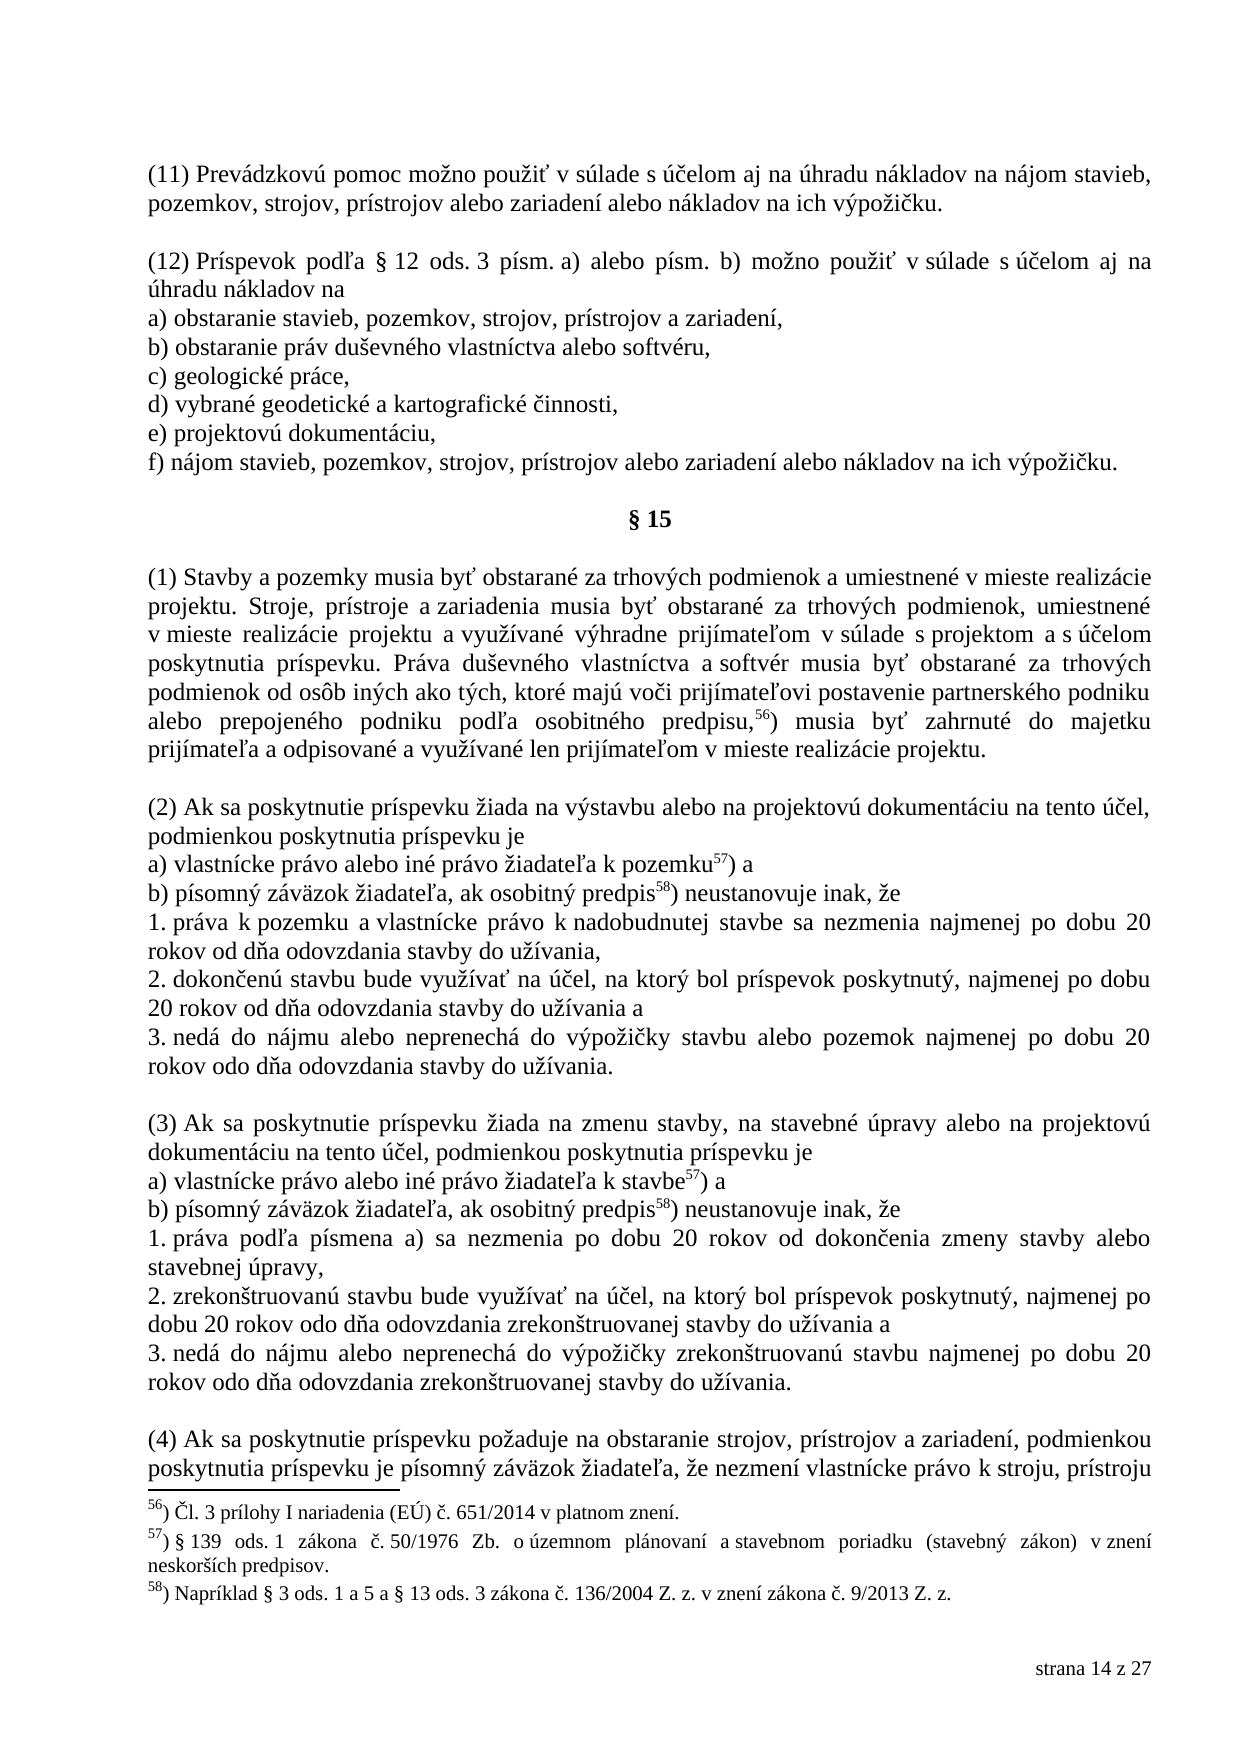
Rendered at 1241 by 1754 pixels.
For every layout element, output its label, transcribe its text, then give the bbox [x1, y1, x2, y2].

text b) obstaranie práv duševného vlastníctva alebo softvéru, [148, 332, 1152, 361]
text 3. nedá do nájmu alebo neprenechá do výpožičky stavbu alebo pozemok najmenej po dobu 20 rokov odo dňa odovzdania stavby do užívania. [148, 1022, 1152, 1079]
text 1. práva k pozemku a vlastnícke právo k nadobudnutej stavbe sa nezmenia najmenej po dobu 20 rokov od dňa odovzdania stavby do užívania, [148, 907, 1152, 964]
text (11) Prevádzkovú pomoc možno použiť v súlade s účelom aj na úhradu nákladov na nájom stavieb, pozemkov, strojov, prístrojov alebo zariadení alebo nákladov na ich výpožičku. [148, 159, 1152, 217]
text a) vlastnícke právo alebo iné právo žiadateľa k stavbe57) a [148, 1166, 1152, 1194]
text a) obstaranie stavieb, pozemkov, strojov, prístrojov a zariadení, [148, 303, 1152, 332]
text e) projektovú dokumentáciu, [148, 418, 1152, 447]
text c) geologické práce, [148, 361, 1152, 389]
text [148, 1424, 1152, 1482]
text d) vybrané geodetické a kartografické činnosti, [148, 389, 1152, 418]
text 2. zrekonštruovanú stavbu bude využívať na účel, na ktorý bol príspevok poskytnutý, najmenej po dobu 20 rokov odo dňa odovzdania zrekonštruovanej stavby do užívania a [148, 1281, 1152, 1338]
text § 15 [148, 504, 1152, 533]
text 1. práva podľa písmena a) sa nezmenia po dobu 20 rokov od dokončenia zmeny stavby alebo stavebnej úpravy, [148, 1223, 1152, 1281]
text b) písomný záväzok žiadateľa, ak osobitný predpis) neustanovuje inak, že [148, 878, 1152, 907]
text (2) Ak sa poskytnutie príspevku žiada na výstavbu alebo na projektovú dokumentáciu na tento účel, podmienkou poskytnutia príspevku je [148, 792, 1152, 849]
text (1) Stavby a pozemky musia byť obstarané za trhových podmienok a umiestnené v mieste realizácie projektu. Stroje, prístroje a zariadenia musia byť obstarané za trhových podmienok, umiestnené v mieste realizácie projektu a využívané výhradne prijímateľom v súlade s projektom a s účelom poskytnutia príspevku. Práva duševného vlastníctva a softvér musia byť obstarané za trhových podmienok od osôb iných ako tých, ktoré majú voči prijímateľovi postavenie partnerského podniku alebo prepojeného podniku podľa osobitného predpisu,) musia byť zahrnuté do majetku prijímateľa a odpisované a využívané len prijímateľom v mieste realizácie projektu. [148, 562, 1152, 763]
text b) písomný záväzok žiadateľa, ak osobitný predpis58) neustanovuje inak, že [148, 1194, 1152, 1223]
text 3. nedá do nájmu alebo neprenechá do výpožičky zrekonštruovanú stavbu najmenej po dobu 20 rokov odo dňa odovzdania zrekonštruovanej stavby do užívania. [148, 1338, 1152, 1396]
text a) vlastnícke právo alebo iné právo žiadateľa k pozemku) a [148, 849, 1152, 878]
text (12) Príspevok podľa § 12 ods. 3 písm. a) alebo písm. b) možno použiť v súlade s účelom aj na úhradu nákladov na [148, 246, 1152, 303]
text 2. dokončenú stavbu bude využívať na účel, na ktorý bol príspevok poskytnutý, najmenej po dobu 20 rokov od dňa odovzdania stavby do užívania a [148, 964, 1152, 1022]
text f) nájom stavieb, pozemkov, strojov, prístrojov alebo zariadení alebo nákladov na ich výpožičku. [148, 447, 1152, 476]
text (3) Ak sa poskytnutie príspevku žiada na zmenu stavby, na stavebné úpravy alebo na projektovú dokumentáciu na tento účel, podmienkou poskytnutia príspevku je [148, 1108, 1152, 1166]
